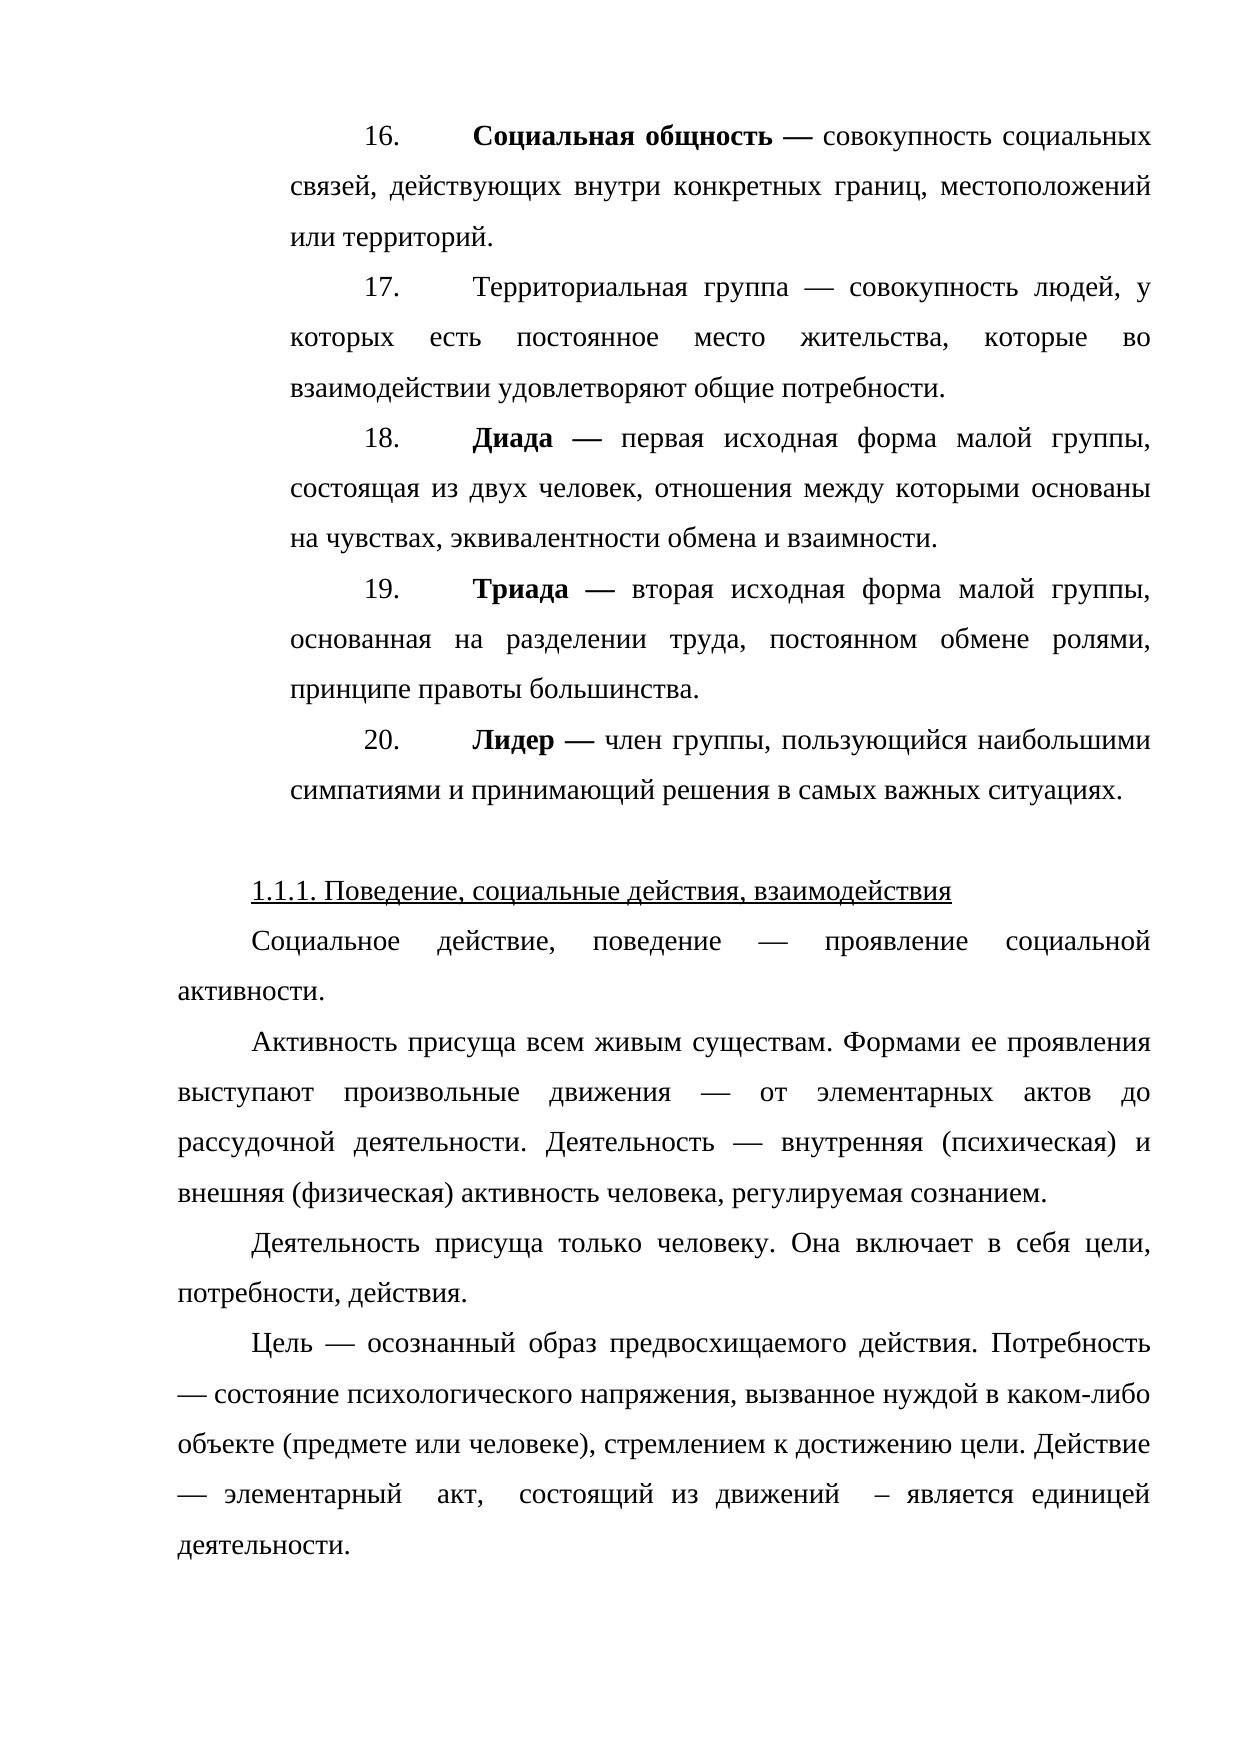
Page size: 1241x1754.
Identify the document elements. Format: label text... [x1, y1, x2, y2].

text Цель — осознанный образ предвосхищаемого действия. Потребность — состояние психологического напряжения, вызванное нуждой в каком-либо объекте (предмете или человеке), стремлением к достижению цели. Действие — элементарный акт, состоящий из движений – является единицей деятельности. [177, 1326, 1152, 1560]
subtitle 1.1.1. Поведение, социальные действия, взаимодействия [177, 873, 1152, 906]
text Социальное действие, поведение — проявление социальной активности. [177, 923, 1152, 1007]
list Триада — вторая исходная форма малой группы, основанная на разделении труда, постоянном обмене ролями, принципе правоты большинства. [290, 571, 1152, 705]
text Активность присуща всем живым существам. Формами ее проявления выступают произвольные движения — от элементарных актов до рассудочной деятельности. Деятельность — внутренняя (психическая) и внешняя (физическая) активность человека, регулируемая сознанием. [177, 1024, 1152, 1208]
text Деятельность присуща только человеку. Она включает в себя цели, потребности, действия. [177, 1225, 1152, 1309]
list Лидер — член группы, пользующийся наибольшими симпатиями и принимающий решения в самых важных ситуациях. [290, 722, 1152, 806]
list Социальная общность — совокупность социальных связей, действующих внутри конкретных границ, местоположений или территорий. [290, 118, 1152, 252]
list Диада — первая исходная форма малой группы, состоящая из двух человек, отношения между которыми основаны на чувствах, эквивалентности обмена и взаимности. [290, 420, 1152, 554]
list Территориальная группа — совокупность людей, у которых есть постоянное место жительства, которые во взаимодействии удовлетворяют общие потребности. [290, 269, 1152, 403]
